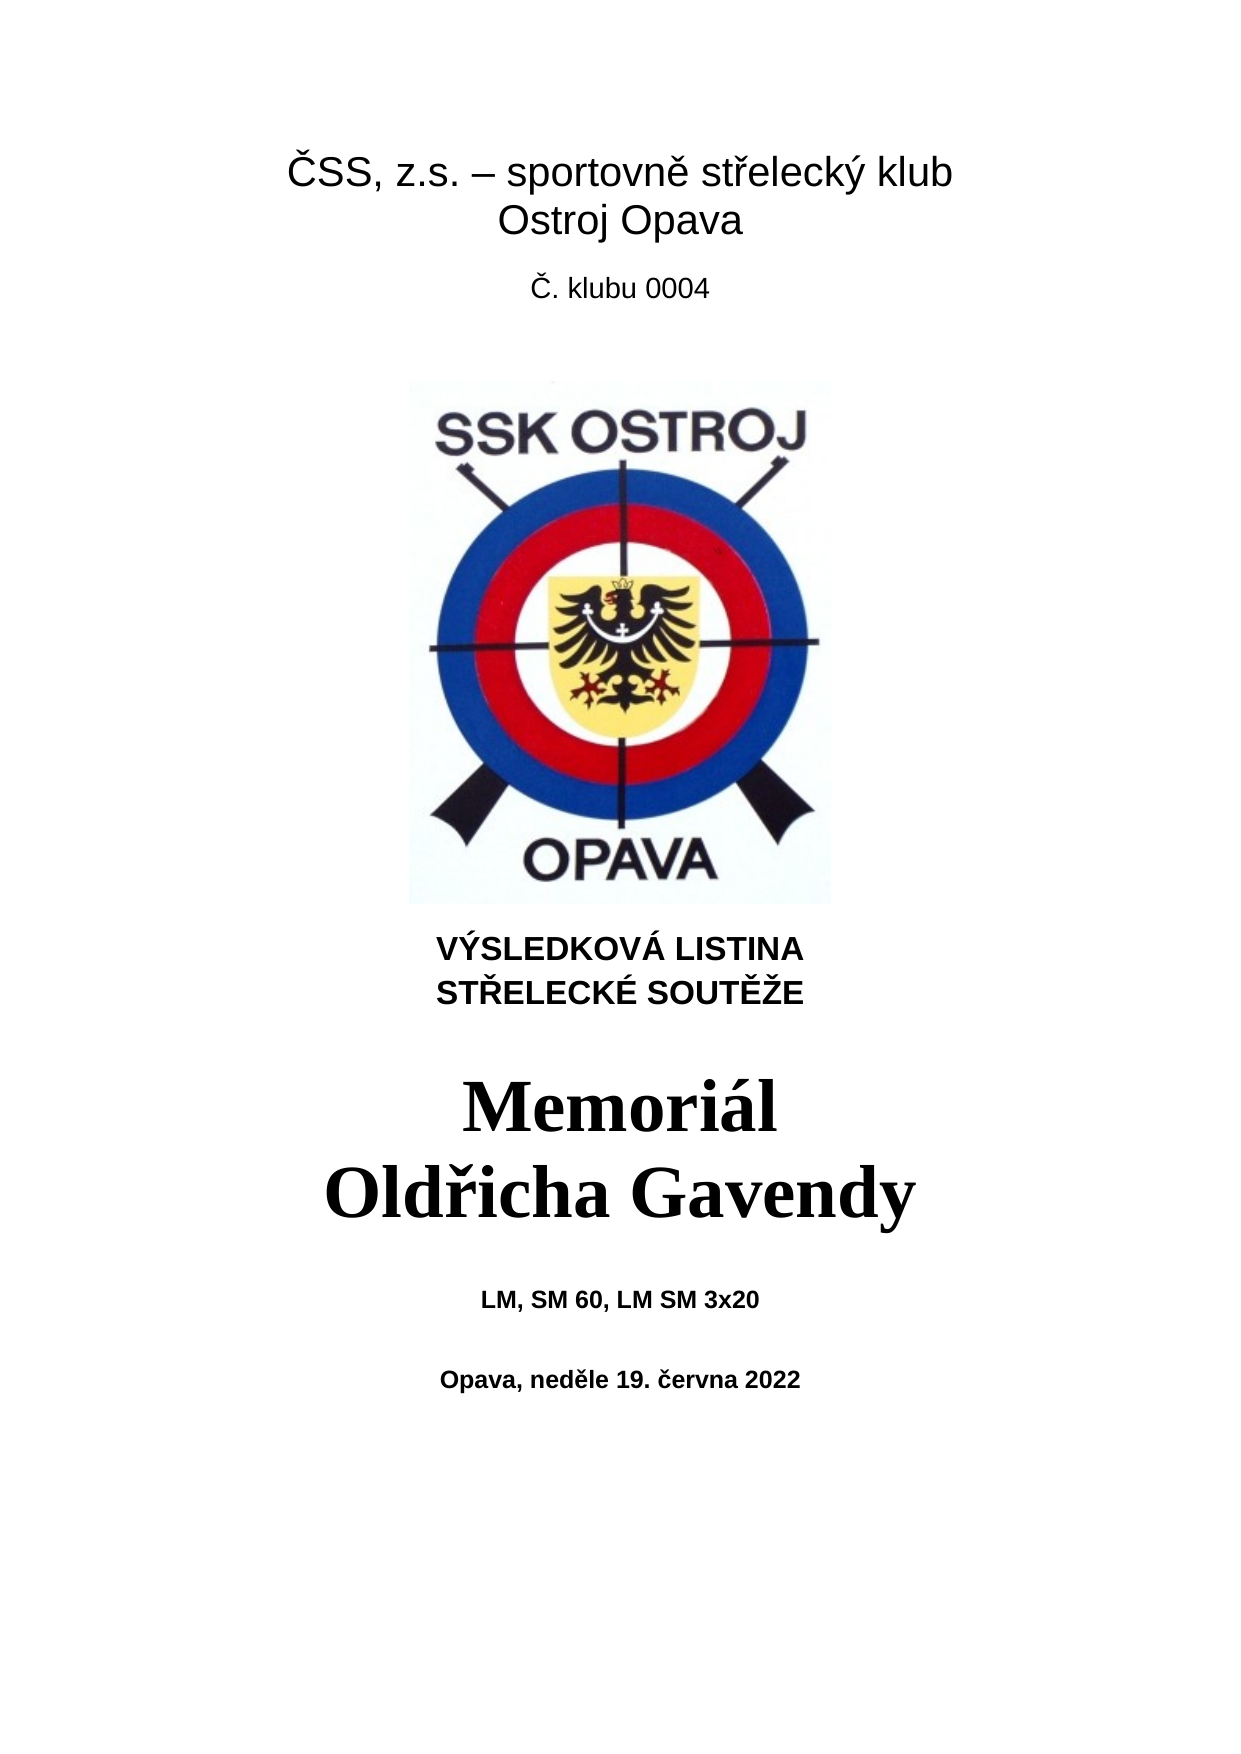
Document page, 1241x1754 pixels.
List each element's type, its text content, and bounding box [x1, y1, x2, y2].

subtitle ČSS, z.s. – sportovně střelecký klub [148, 148, 1093, 196]
text Ostroj Opava [148, 196, 1093, 243]
picture [409, 381, 835, 904]
text VÝSLEDKOVÁ LISTINA [148, 929, 1093, 967]
text Č. klubu 0004 [148, 271, 1093, 305]
subtitle Oldřicha Gavendy [148, 1147, 1093, 1234]
text STŘELECKÉ SOUTĚŽE [148, 973, 1093, 1011]
subtitle Memoriál [148, 1061, 1093, 1147]
subtitle LM, SM 60, LM SM 3x20 [148, 1285, 1093, 1313]
text Opava, neděle 19. června 2022 [148, 1364, 1093, 1393]
